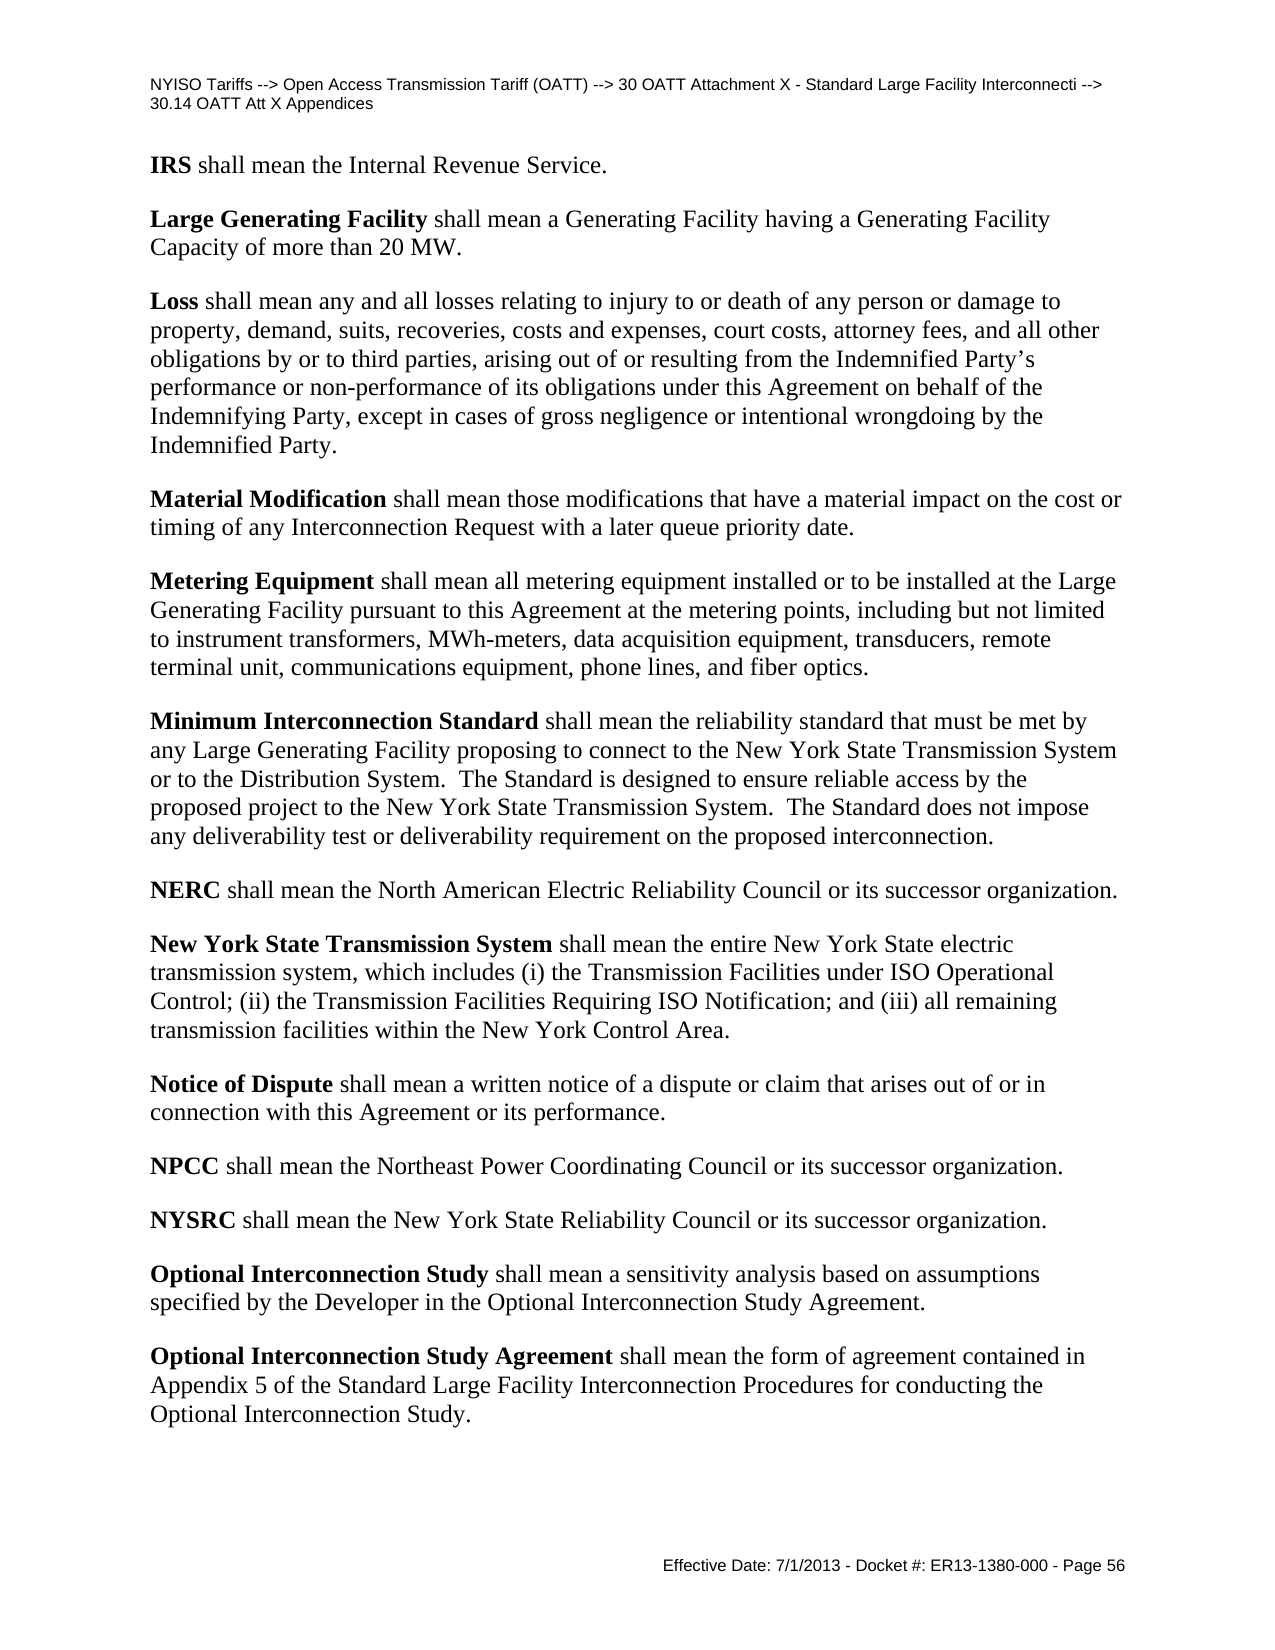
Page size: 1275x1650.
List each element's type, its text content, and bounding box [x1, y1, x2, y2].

text New York State Transmission System shall mean the entire electric transmission system, which includes (i) the Transmission Facilities under ISO Operational Control; (ii) the Transmission Facilities Requiring ISO Notification; and (iii) all remaining transmission facilities within the New York Control Area. [150, 929, 1125, 1044]
text NERC shall mean the North American Electric Reliability Council or its successor organization. [150, 875, 1125, 904]
text Minimum Interconnection Standard shall mean the reliability standard that must be met by any Large Generating Facility proposing to connect to the New York State Transmission System or to the Distribution System. The Standard is designed to ensure reliable access by the proposed project to the New York State Transmission System. The Standard does not impose any deliverability test or deliverability requirement on the proposed interconnection. [150, 706, 1125, 850]
text NYSRC shall mean the New York State Reliability Council or its successor organization. [150, 1205, 1125, 1234]
text Optional Interconnection Study shall mean a sensitivity analysis based on assumptions specified by the Developer in the Optional Interconnection Study Agreement. [150, 1259, 1125, 1316]
text IRS shall mean the Internal Revenue Service. [150, 150, 1125, 179]
text Notice of Dispute shall mean a written notice of a dispute or claim that arises out of or in connection with this Agreement or its performance. [150, 1069, 1125, 1126]
text Large Generating Facility shall mean a Generating Facility having a Generating Facility Capacity of more than 20 MW. [150, 204, 1125, 261]
text NPCC shall mean the Northeast Power Coordinating Council or its successor organization. [150, 1151, 1125, 1180]
text Metering Equipment shall mean all metering equipment installed or to be installed at the Large Generating Facility pursuant to this Agreement at the metering points, including but not limited to instrument transformers, MWh-meters, data acquisition equipment, transducers, remote terminal unit, communications equipment, phone lines, and fiber optics. [150, 566, 1125, 681]
text Optional Interconnection Study Agreement shall mean the form of agreement contained in Appendix 5 of the Standard Large Facility Interconnection Procedures for conducting the Optional Interconnection Study. [150, 1341, 1125, 1427]
text Loss shall mean any and all losses relating to injury to or death of any person or damage to property, demand, suits, recoveries, costs and expenses, court costs, attorney fees, and all other obligations by or to third parties, arising out of or resulting from the Indemnified Party’s performance or non-performance of its obligations under this Agreement on behalf of the Indemnifying Party, except in cases of gross negligence or intentional wrongdoing by the Indemnified Party. [150, 286, 1125, 459]
text Material Modification shall mean those modifications that have a material impact on the cost or timing of any Interconnection Request with a later queue priority date. [150, 484, 1125, 541]
